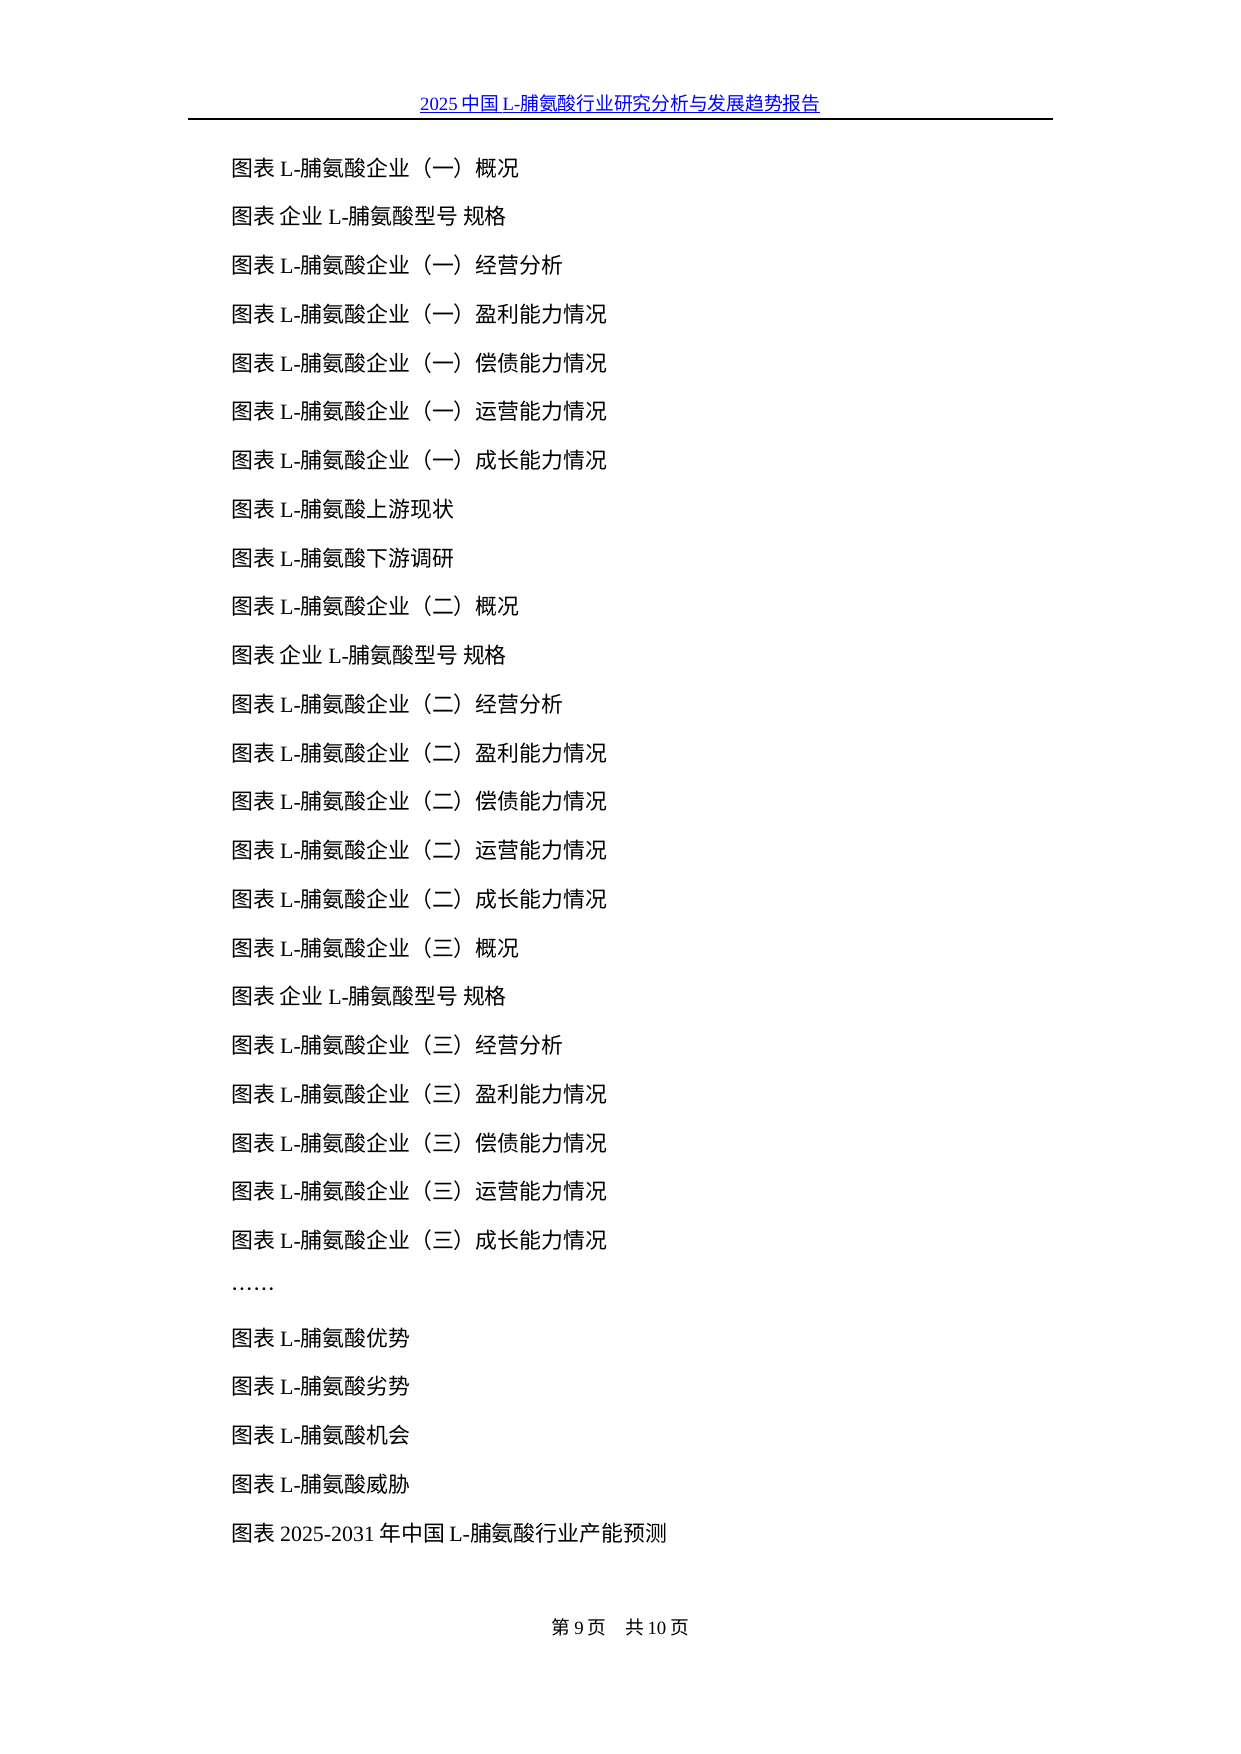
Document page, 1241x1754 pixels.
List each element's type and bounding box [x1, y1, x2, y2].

text [187, 150, 1053, 1548]
